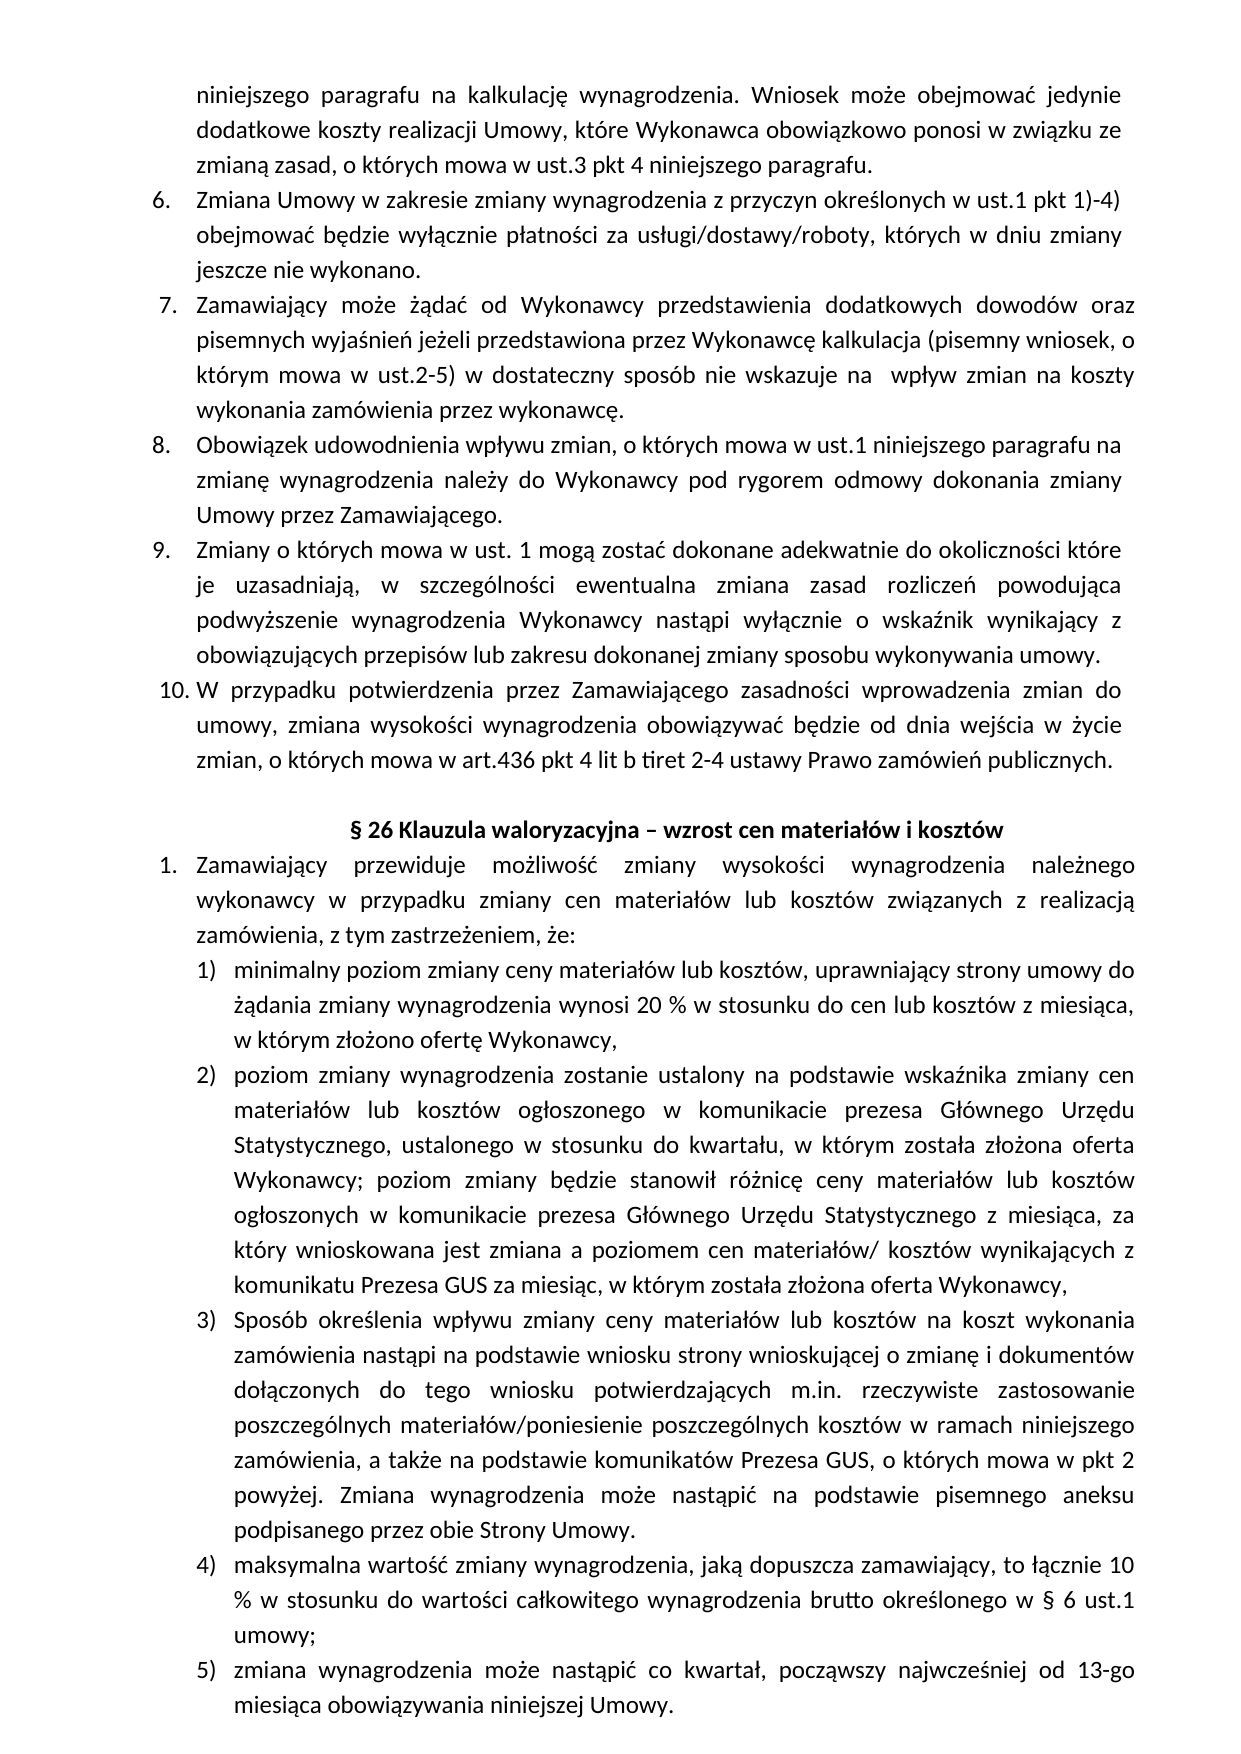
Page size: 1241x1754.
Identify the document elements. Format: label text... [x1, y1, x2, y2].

list Zmiany o których mowa w ust. 1 mogą zostać dokonane adekwatnie do okoliczności które je uzasadniają, w szczególności ewentualna zmiana zasad rozliczeń powodująca podwyższenie wynagrodzenia Wykonawcy nastąpi wyłącznie o wskaźnik wynikający z obowiązujących przepisów lub zakresu dokonanej zmiany sposobu wykonywania umowy. [152, 534, 1123, 670]
text § 26 Klauzula waloryzacyjna – wzrost cen materiałów i kosztów [218, 814, 1136, 845]
list maksymalna wartość zmiany wynagrodzenia, jaką dopuszcza zamawiający, to łącznie 10 % w stosunku do wartości całkowitego wynagrodzenia brutto określonego w § 6 ust.1 umowy; [196, 1549, 1136, 1650]
list zmiana wynagrodzenia może nastąpić co kwartał, począwszy najwcześniej od 13-go miesiąca obowiązywania niniejszej Umowy. [196, 1654, 1136, 1720]
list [152, 79, 1123, 180]
list minimalny poziom zmiany ceny materiałów lub kosztów, uprawniający strony umowy do żądania zmiany wynagrodzenia wynosi 20 % w stosunku do cen lub kosztów z miesiąca, w którym złożono ofertę Wykonawcy, [196, 954, 1136, 1055]
list Obowiązek udowodnienia wpływu zmian, o których mowa w ust.1 niniejszego paragrafu na zmianę wynagrodzenia należy do Wykonawcy pod rygorem odmowy dokonania zmiany Umowy przez Zamawiającego. [152, 429, 1123, 530]
list W przypadku potwierdzenia przez Zamawiającego zasadności wprowadzenia zmian do umowy, zmiana wysokości wynagrodzenia obowiązywać będzie od dnia wejścia w życie zmian, o których mowa w art.436 pkt 4 lit b tiret 2-4 ustawy Prawo zamówień publicznych. [159, 674, 1123, 775]
list Zamawiający może żądać od Wykonawcy przedstawienia dodatkowych dowodów oraz pisemnych wyjaśnień jeżeli przedstawiona przez Wykonawcę kalkulacja (pisemny wniosek, o którym mowa w ust.2-5) w dostateczny sposób nie wskazuje na wpływ zmian na koszty wykonania zamówienia przez wykonawcę. [159, 289, 1136, 425]
list poziom zmiany wynagrodzenia zostanie ustalony na podstawie wskaźnika zmiany cen materiałów lub kosztów ogłoszonego w komunikacie prezesa Głównego Urzędu Statystycznego, ustalonego w stosunku do kwartału, w którym została złożona oferta Wykonawcy; poziom zmiany będzie stanowił różnicę ceny materiałów lub kosztów ogłoszonych w komunikacie prezesa Głównego Urzędu Statystycznego z miesiąca, za który wnioskowana jest zmiana a poziomem cen materiałów/ kosztów wynikających z komunikatu Prezesa GUS za miesiąc, w którym została złożona oferta Wykonawcy, [196, 1059, 1136, 1300]
list Zmiana Umowy w zakresie zmiany wynagrodzenia z przyczyn określonych w ust.1 pkt 1)-4) obejmować będzie wyłącznie płatności za usługi/dostawy/roboty, których w dniu zmiany jeszcze nie wykonano. [152, 184, 1123, 285]
list Zamawiający przewiduje możliwość zmiany wysokości wynagrodzenia należnego wykonawcy w przypadku zmiany cen materiałów lub kosztów związanych z realizacją zamówienia, z tym zastrzeżeniem, że: [159, 849, 1136, 950]
list Sposób określenia wpływu zmiany ceny materiałów lub kosztów na koszt wykonania zamówienia nastąpi na podstawie wniosku strony wnioskującej o zmianę i dokumentów dołączonych do tego wniosku potwierdzających m.in. rzeczywiste zastosowanie poszczególnych materiałów/poniesienie poszczególnych kosztów w ramach niniejszego zamówienia, a także na podstawie komunikatów Prezesa GUS, o których mowa w pkt 2 powyżej. Zmiana wynagrodzenia może nastąpić na podstawie pisemnego aneksu podpisanego przez obie Strony Umowy. [196, 1304, 1136, 1545]
